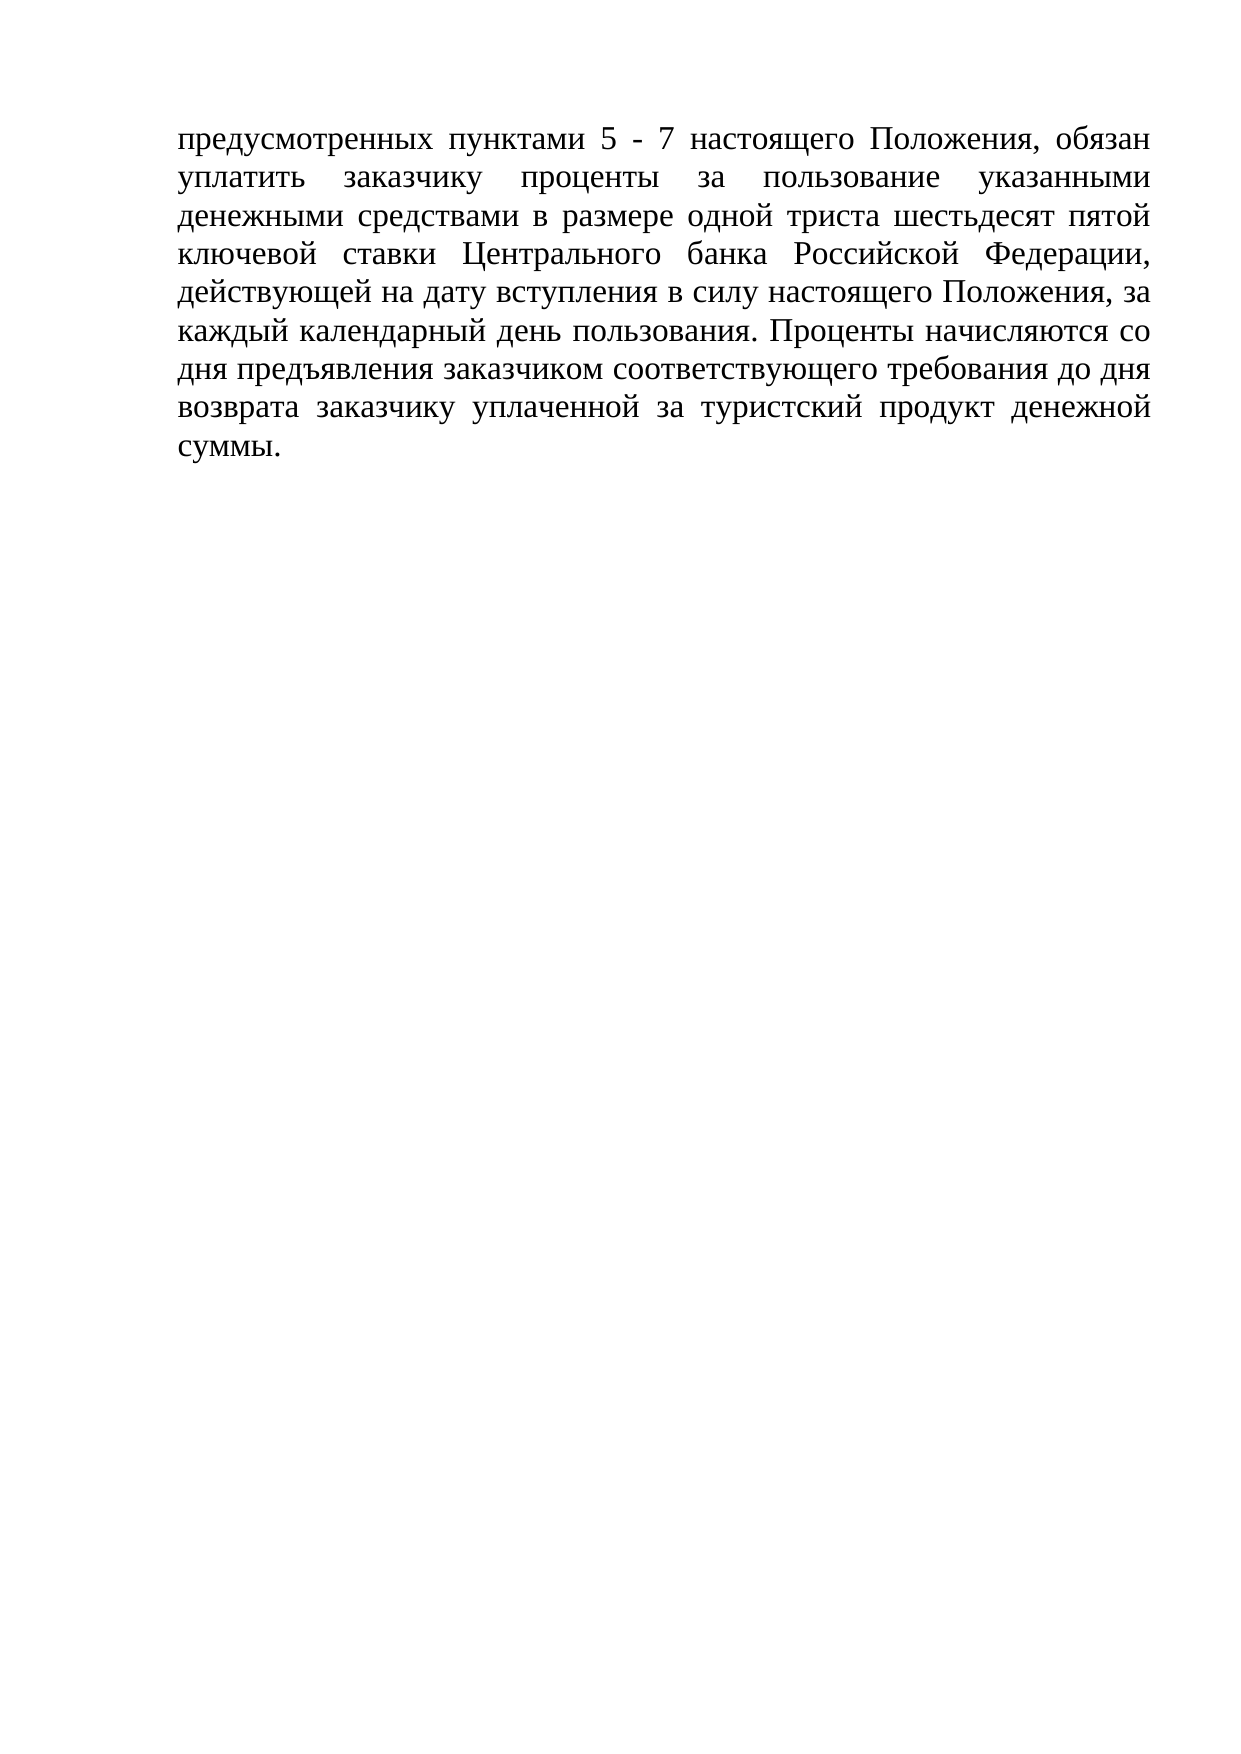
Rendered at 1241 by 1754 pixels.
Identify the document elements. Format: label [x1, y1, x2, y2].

text [177, 118, 1152, 463]
